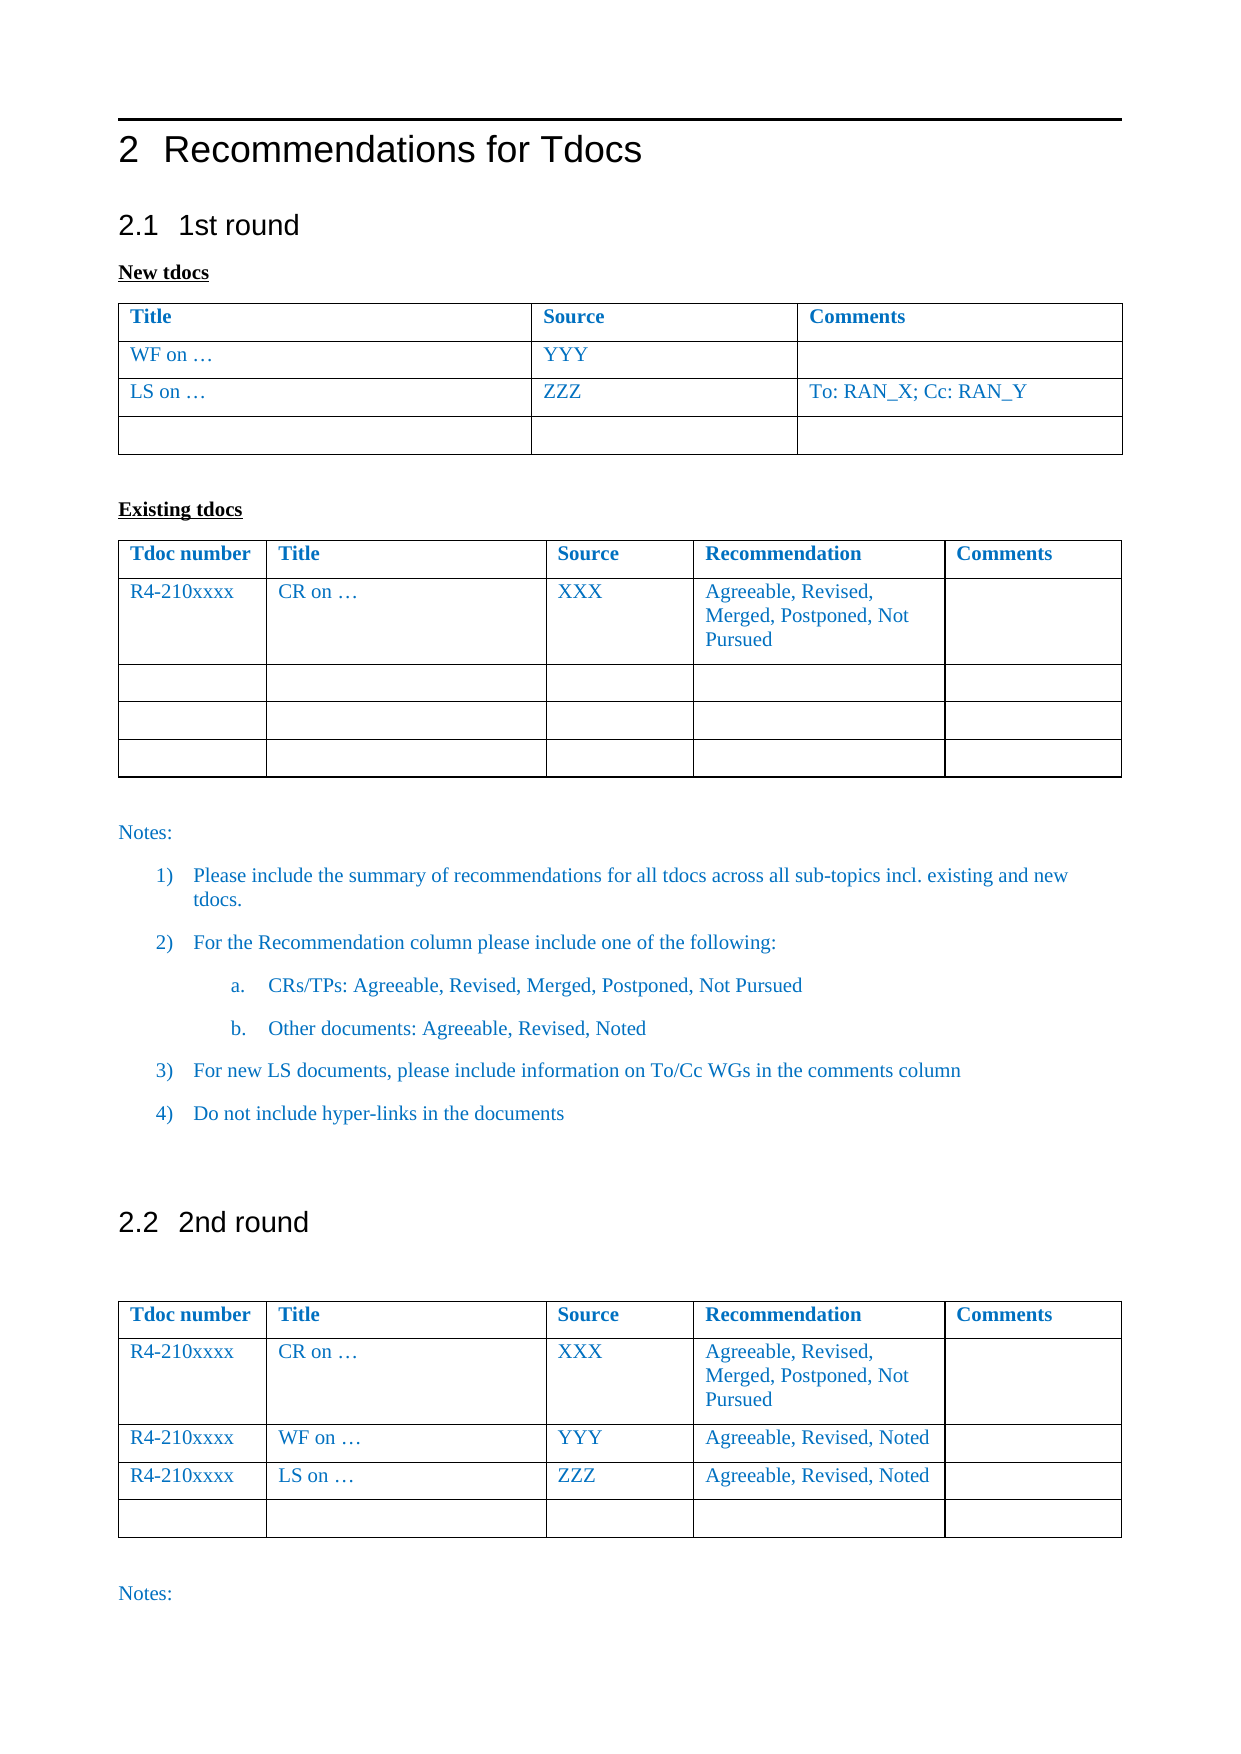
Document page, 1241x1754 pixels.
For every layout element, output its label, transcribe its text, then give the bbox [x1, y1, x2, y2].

table_cell [547, 740, 693, 776]
table_cell [798, 342, 1122, 378]
table_cell R4-210xxxx [119, 1425, 266, 1462]
table_header Title [267, 541, 546, 578]
table_cell [946, 1425, 1121, 1462]
table_cell YYY [532, 342, 797, 378]
table_cell [547, 665, 693, 701]
table_cell [119, 665, 266, 701]
list Do not include hyper-links in the documents [156, 1101, 1122, 1125]
table_header Source [532, 304, 797, 341]
table_cell [119, 417, 531, 453]
table_cell [946, 665, 1121, 701]
table_header Comments [946, 541, 1121, 578]
table_cell R4-210xxxx [119, 1463, 266, 1499]
table_cell LS on … [267, 1463, 546, 1499]
table_cell [694, 1500, 944, 1537]
table_cell ZZZ [532, 379, 797, 416]
table_cell [694, 702, 944, 739]
table_cell Agreeable, Revised, Merged, Postponed, Not Pursued [694, 1339, 944, 1424]
table_cell CR on … [267, 1339, 546, 1424]
table_cell WF on … [267, 1425, 546, 1462]
table_header Comments [946, 1302, 1121, 1338]
text New tdocs [118, 260, 1122, 284]
table_cell [267, 702, 546, 739]
text Notes: [118, 1581, 1122, 1605]
table_cell R4-210xxxx [119, 1339, 266, 1424]
table_cell XXX [547, 579, 693, 663]
table_header Tdoc number [119, 541, 266, 578]
table_cell ZZZ [547, 1463, 693, 1499]
table_cell [946, 702, 1121, 739]
table_header Recommendation [694, 541, 944, 578]
table_cell [119, 702, 266, 739]
list CRs/TPs: Agreeable, Revised, Merged, Postponed, Not Pursued [231, 973, 1122, 997]
table_header Comments [798, 304, 1122, 341]
list For new LS documents, please include information on To/Cc WGs in the comments column [156, 1058, 1122, 1082]
table_cell To: RAN_X; Cc: RAN_Y [798, 379, 1122, 416]
text Existing tdocs [118, 497, 1122, 521]
table_cell Agreeable, Revised, Merged, Postponed, Not Pursued [694, 579, 944, 663]
table_header Tdoc number [119, 1302, 266, 1338]
table_cell LS on … [119, 379, 531, 416]
table_cell R4-210xxxx [119, 579, 266, 663]
list For the Recommendation column please include one of the following: [156, 930, 1122, 954]
table_cell CR on … [267, 579, 546, 663]
table_cell [798, 417, 1122, 453]
list Other documents: Agreeable, Revised, Noted [231, 1016, 1122, 1039]
table_header Source [547, 541, 693, 578]
table_cell [267, 1500, 546, 1537]
table_header Source [547, 1302, 693, 1338]
table_cell [119, 740, 266, 776]
table_header Title [267, 1302, 546, 1338]
table_cell Agreeable, Revised, Noted [694, 1463, 944, 1499]
subtitle Recommendations for Tdocs [118, 121, 1122, 171]
table_cell [946, 579, 1121, 663]
table_cell [946, 1500, 1121, 1537]
subtitle 2nd round [118, 1206, 1122, 1239]
table_cell XXX [547, 1339, 693, 1424]
table_cell [946, 740, 1121, 776]
table_header Recommendation [694, 1302, 944, 1338]
table_cell [694, 740, 944, 776]
table_cell [547, 1500, 693, 1537]
subtitle 1st round [118, 208, 1122, 242]
table_cell [946, 1339, 1121, 1424]
list Please include the summary of recommendations for all tdocs across all sub-topics incl. existing and new tdocs. [156, 863, 1122, 911]
text Notes: [118, 820, 1122, 844]
table_cell YYY [547, 1425, 693, 1462]
table_cell [267, 665, 546, 701]
table_header Title [119, 304, 531, 341]
table_cell [532, 417, 797, 453]
table_cell [694, 665, 944, 701]
table_cell [119, 1500, 266, 1537]
table_cell Agreeable, Revised, Noted [694, 1425, 944, 1462]
table_cell WF on … [119, 342, 531, 378]
table_cell [267, 740, 546, 776]
table_cell [946, 1463, 1121, 1499]
table_cell [547, 702, 693, 739]
